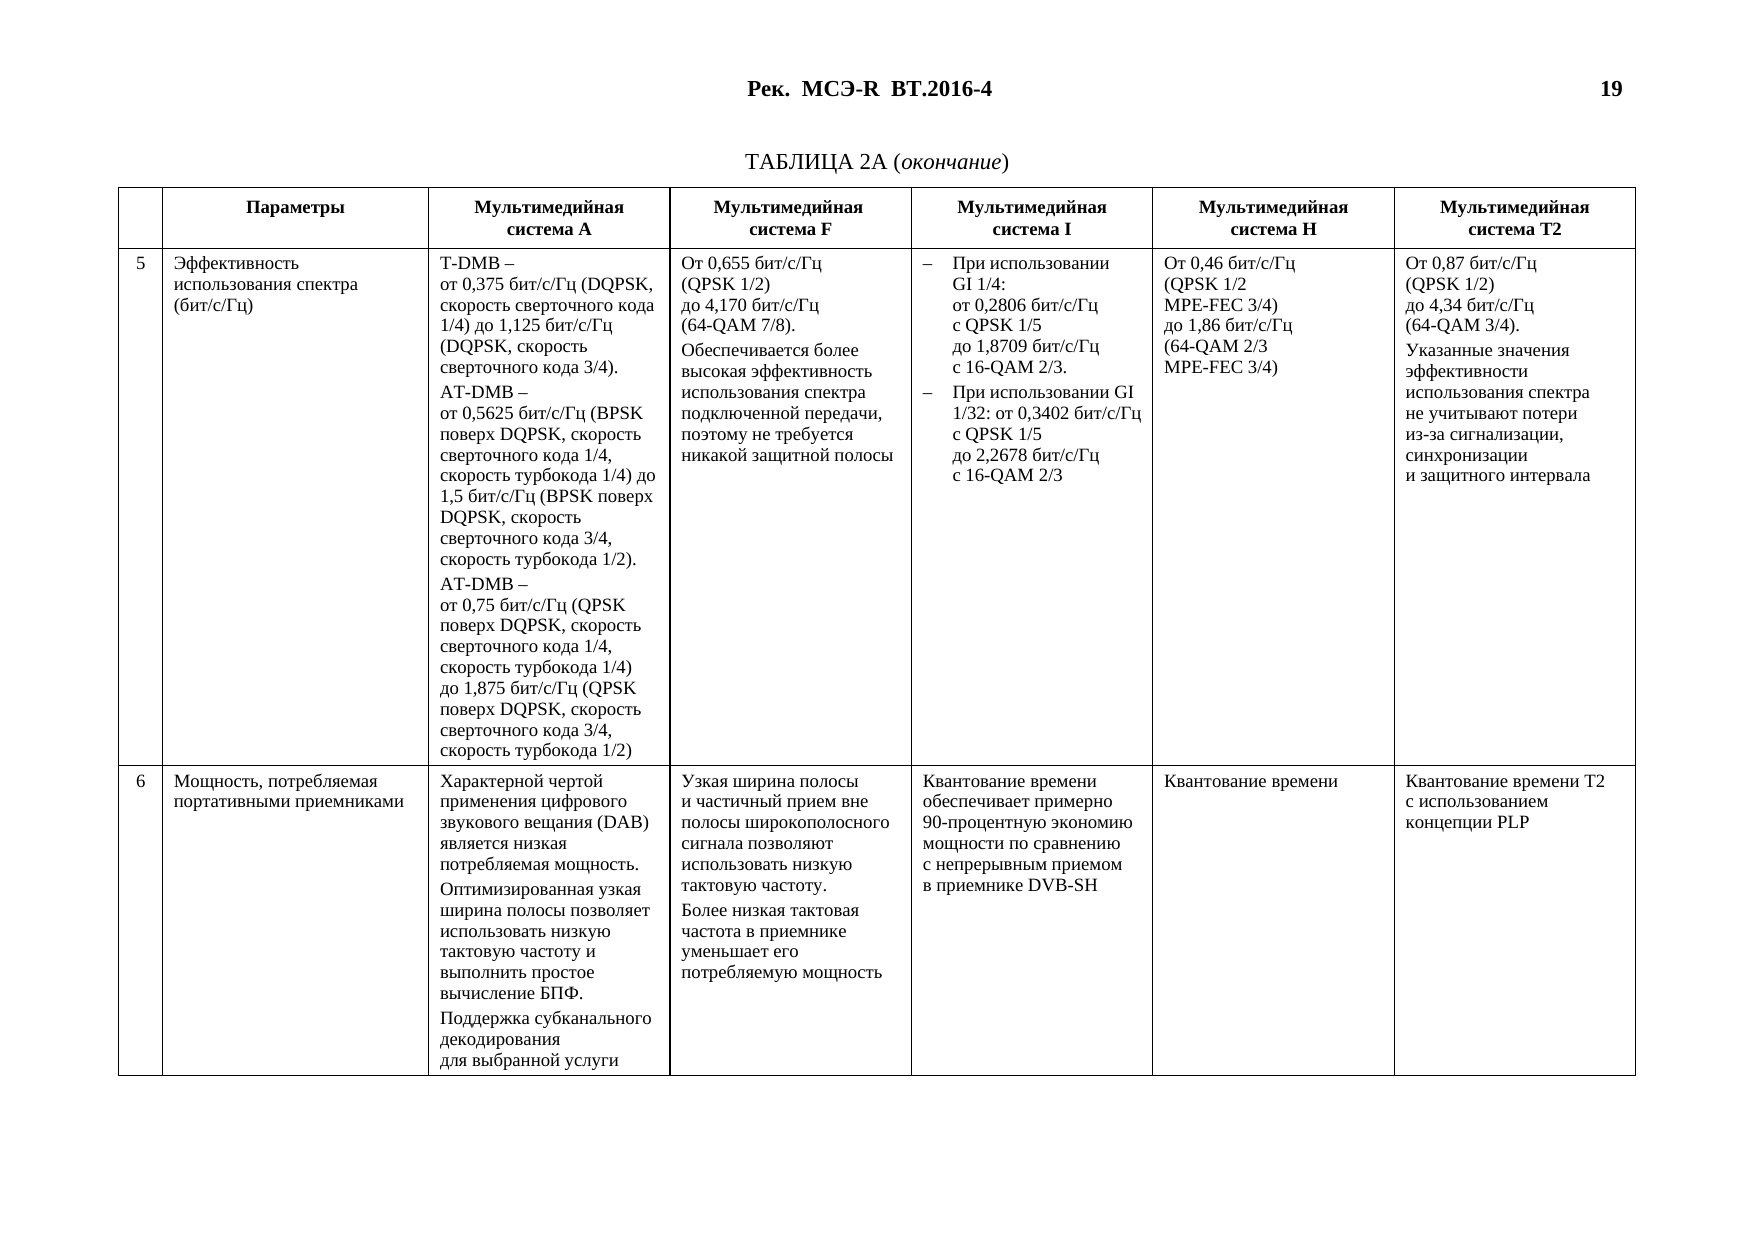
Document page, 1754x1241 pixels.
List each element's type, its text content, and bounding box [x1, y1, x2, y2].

table_cell T-DMB – от 0,375 бит/с/Гц (DQPSK, скорость сверточного кода 1/4) до 1,125 бит/с/Гц (DQPSK, скорость сверточного кода 3/4). AT-DMB – от 0,5625 бит/с/Гц (BPSK поверх DQPSK, скорость сверточного кода 1/4, скорость турбокода 1/4) до 1,5 бит/с/Гц (BPSK поверх DQPSK, скорость сверточного кода 3/4, скорость турбокода 1/2). AT-DMB – от 0,75 бит/с/Гц (QPSK поверх DQPSK, скорость сверточного кода 1/4, скорость турбокода 1/4) до 1,875 бит/с/Гц (QPSK поверх DQPSK, скорость сверточного кода 3/4, скорость турбокода 1/2) [429, 249, 669, 765]
table_cell От 0,46 бит/с/Гц (QPSK 1/2 MPE-FEC 3/4) до 1,86 бит/с/Гц (64-QAM 2/3 MPE-FEC 3/4) [1153, 249, 1394, 765]
table_header Мультимедийная система T2 [1395, 188, 1635, 247]
table_cell Квантование времени T2 с использованием концепции PLP [1395, 766, 1635, 1074]
table_cell От 0,655 бит/с/Гц (QPSK 1/2) до 4,170 бит/с/Гц (64-QAM 7/8). Обеспечивается более высокая эффективность использования спектра подключенной передачи, поэтому не требуется никакой защитной полосы [671, 249, 911, 765]
table_header Мультимедийная система A [429, 188, 669, 247]
table_cell 6 [119, 766, 162, 1074]
table_cell Узкая ширина полосы и частичный прием вне полосы широкополосного сигнала позволяют использовать низкую тактовую частоту. Более низкая тактовая частота в приемнике уменьшает его потребляемую мощность [671, 766, 911, 1074]
table_cell Квантование времени [1153, 766, 1394, 1074]
table_cell 5 [119, 249, 162, 765]
table_header Мультимедийная система F [671, 188, 911, 247]
table_header Мультимедийная система I [912, 188, 1152, 247]
table_header [119, 188, 162, 247]
table_cell От 0,87 бит/с/Гц (QPSK 1/2) до 4,34 бит/с/Гц (64-QAM 3/4). Указанные значения эффективности использования спектра не учитывают потери из-за сигнализации, синхронизации и защитного интервала [1395, 249, 1635, 765]
table_cell Характерной чертой применения цифрового звукового вещания (DAB) является низкая потребляемая мощность. Оптимизированная узкая ширина полосы позволяет использовать низкую тактовую частоту и выполнить простое вычисление БПФ. Поддержка субканального декодирования для выбранной услуги [429, 766, 669, 1074]
table_cell Мощность, потребляемая портативными приемниками [163, 766, 428, 1074]
table_cell Эффективность использования спектра (бит/с/Гц) [163, 249, 428, 765]
text ТАБЛИЦА 2А (окончание) [118, 148, 1636, 174]
table_header Параметры [163, 188, 428, 247]
table_header Мультимедийная система H [1153, 188, 1394, 247]
table_cell – При использовании GI 1/4: от 0,2806 бит/с/Гц с QPSK 1/5 до 1,8709 бит/с/Гц с 16-QAM 2/3. – При использовании GI 1/32: от 0,3402 бит/с/Гц с QPSK 1/5 до 2,2678 бит/с/Гц с 16-QAM 2/3 [912, 249, 1152, 765]
table_cell Квантование времени обеспечивает примерно 90-процентную экономию мощности по сравнению с непрерывным приемом в приемнике DVB-SH [912, 766, 1152, 1074]
